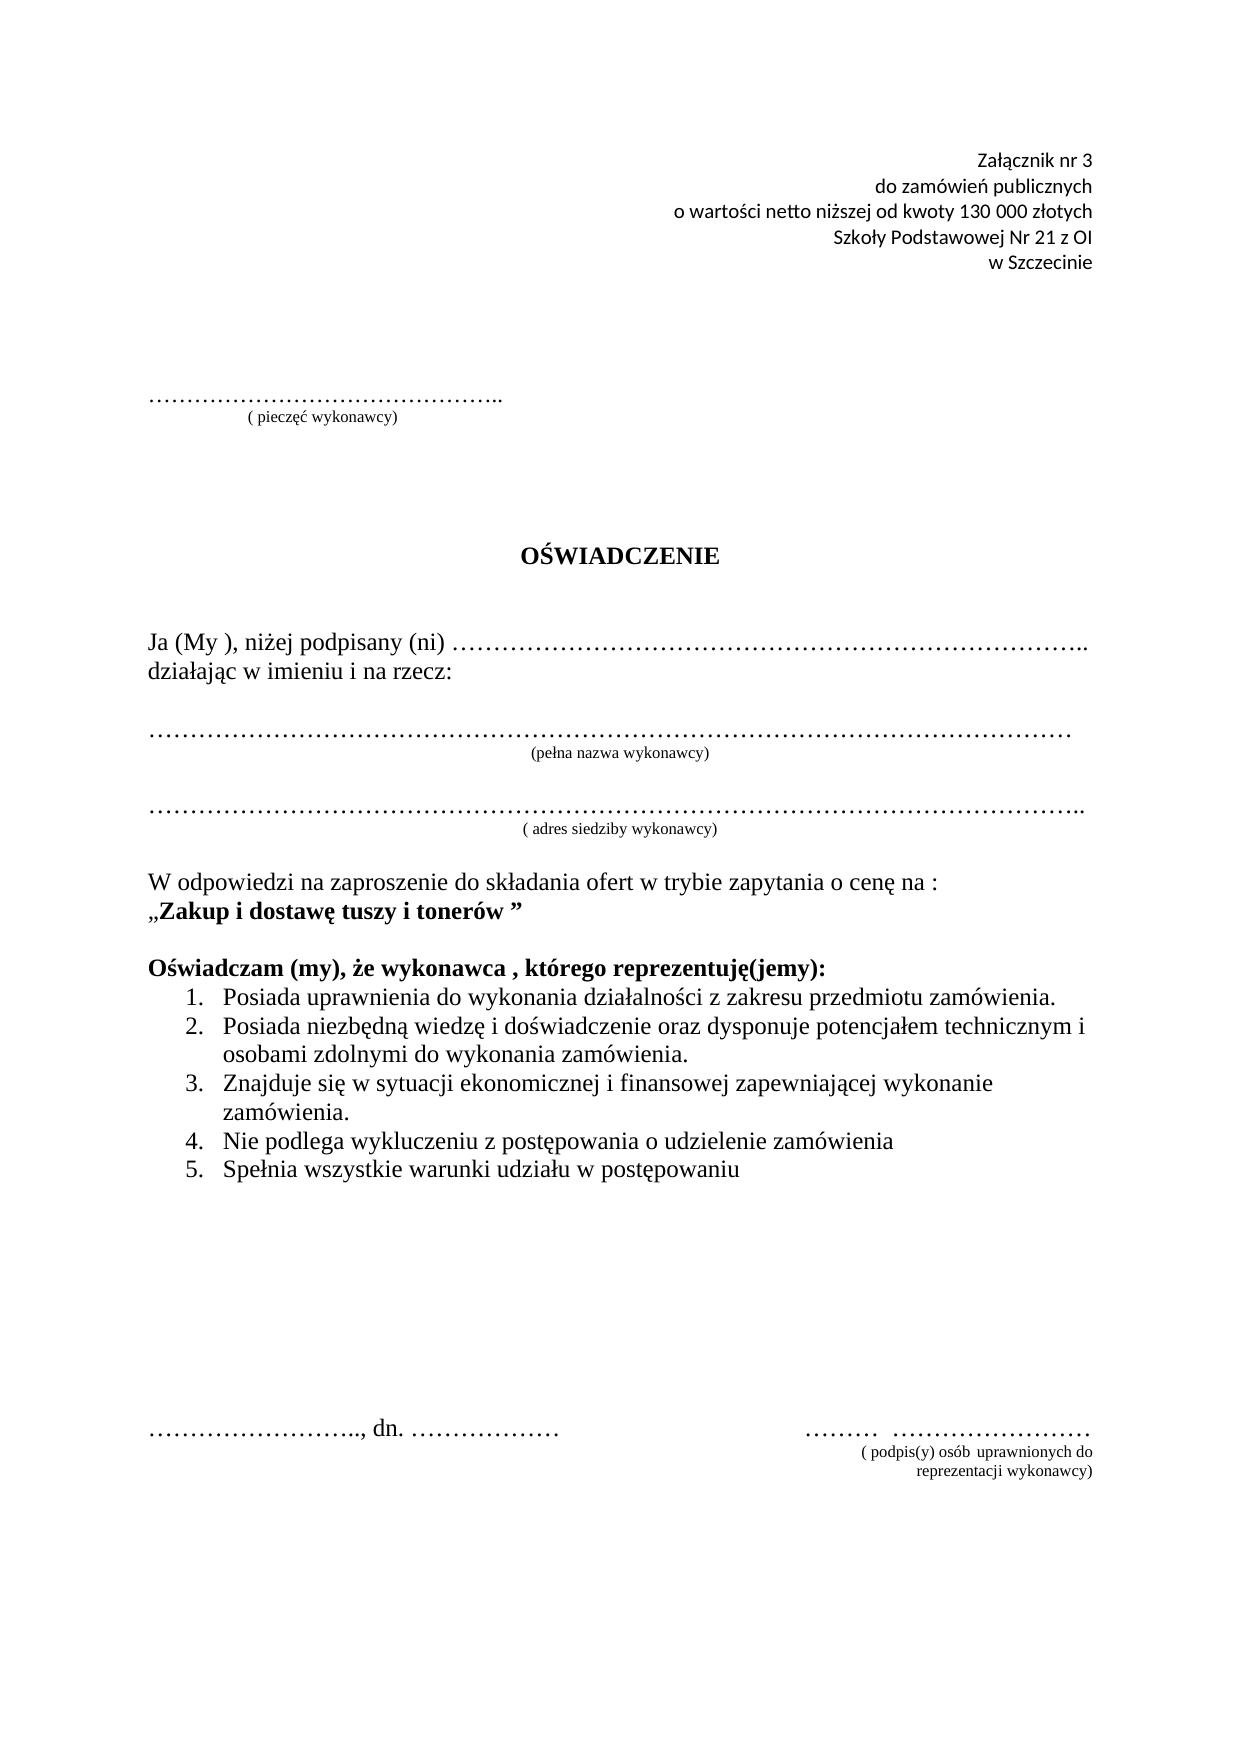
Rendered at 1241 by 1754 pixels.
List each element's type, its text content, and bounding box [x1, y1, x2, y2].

text OŚWIADCZENIE [148, 541, 1093, 570]
text ( adres siedziby wykonawcy) [148, 819, 1093, 838]
text ( pieczęć wykonawcy) [148, 407, 1093, 426]
text …………………….., dn. ……………… ……… …………………… [148, 1413, 1093, 1442]
list Znajduje się w sytuacji ekonomicznej i finansowej zapewniającej wykonanie zamówienia. [185, 1068, 1093, 1126]
text „Zakup i dostawę tuszy i tonerów ” [148, 896, 1093, 924]
list Posiada uprawnienia do wykonania działalności z zakresu przedmiotu zamówienia. [185, 982, 1093, 1011]
text Szkoły Podstawowej Nr 21 z OI [148, 224, 1093, 249]
text działając w imieniu i na rzecz: [148, 656, 1093, 685]
text w Szczecinie [148, 249, 1093, 275]
text ………………………………………………………………………………………………… [148, 714, 1093, 742]
text ( podpis(y) osób uprawnionych do reprezentacji wykonawcy) [148, 1442, 1093, 1480]
list Nie podlega wykluczeniu z postępowania o udzielenie zamówienia [185, 1126, 1093, 1154]
text Załącznik nr 3 [148, 148, 1093, 173]
text o wartości netto niższej od kwoty 130 000 złotych [148, 198, 1093, 224]
list Spełnia wszystkie warunki udziału w postępowaniu [185, 1154, 1093, 1183]
list Posiada niezbędną wiedzę i doświadczenie oraz dysponuje potencjałem technicznym i osobami zdolnymi do wykonania zamówienia. [185, 1011, 1093, 1068]
text Ja (My ), niżej podpisany (ni) ………………………………………………………………….. [148, 627, 1093, 656]
text (pełna nazwa wykonawcy) [148, 742, 1093, 762]
text Oświadczam (my), że wykonawca , którego reprezentuję(jemy): [148, 953, 1093, 982]
text ……………………………………….. [148, 381, 1093, 407]
text W odpowiedzi na zaproszenie do składania ofert w trybie zapytania o cenę na : [148, 867, 1093, 896]
text do zamówień publicznych [148, 173, 1093, 198]
text ………………………………………………………………………………………………….. [148, 790, 1093, 819]
